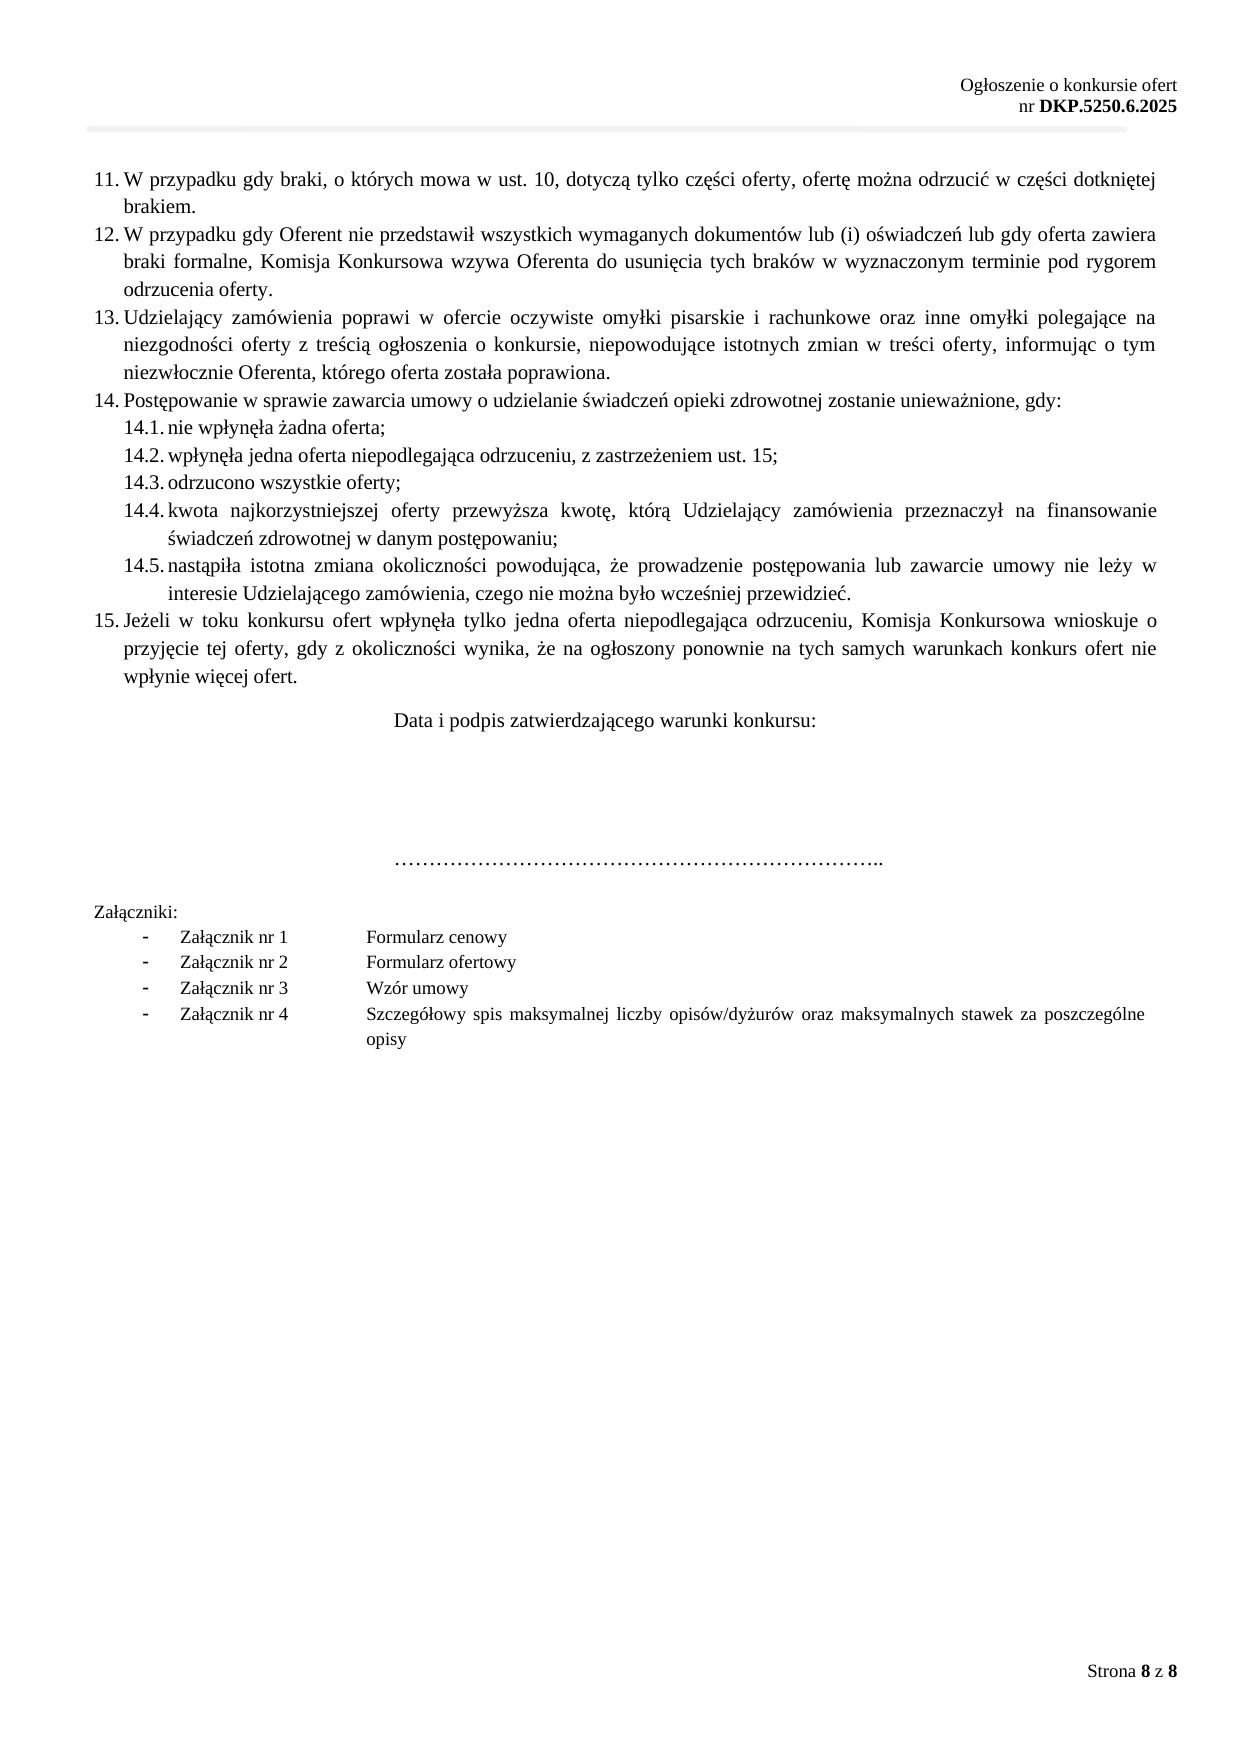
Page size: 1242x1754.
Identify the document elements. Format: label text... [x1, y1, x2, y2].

table_cell Wzór umowy [355, 977, 1177, 1003]
list odrzucono wszystkie oferty; [123, 470, 1158, 494]
table_header Formularz cenowy [355, 926, 1177, 951]
list Postępowanie w sprawie zawarcia umowy o udzielanie świadczeń opieki zdrowotnej zostanie unieważnione, gdy: [94, 387, 1158, 412]
list W przypadku gdy Oferent nie przedstawił wszystkich wymaganych dokumentów lub (i) oświadczeń lub gdy oferta zawiera braki formalne, Komisja Konkursowa wzywa Oferenta do usunięcia tych braków w wyznaczonym terminie pod rygorem odrzucenia oferty. [94, 222, 1158, 301]
list W przypadku gdy braki, o których mowa w ust. 10, dotyczą tylko części oferty, ofertę można odrzucić w części dotkniętej brakiem. [94, 167, 1158, 218]
table_cell Załącznik nr 2 [94, 951, 355, 977]
list Udzielający zamówienia poprawi w ofercie oczywiste omyłki pisarskie i rachunkowe oraz inne omyłki polegające na niezgodności oferty z treścią ogłoszenia o konkursie, niepowodujące istotnych zmian w treści oferty, informując o tym niezwłocznie Oferenta, którego oferta została poprawiona. [94, 305, 1158, 384]
list nastąpiła istotna zmiana okoliczności powodująca, że prowadzenie postępowania lub zawarcie umowy nie leży w interesie Udzielającego zamówienia, czego nie można było wcześniej przewidzieć. [123, 553, 1158, 605]
table_cell Szczegółowy spis maksymalnej liczby opisów/dyżurów oraz maksymalnych stawek za poszczególne opisy [355, 1003, 1177, 1054]
table_cell Załącznik nr 3 [94, 977, 355, 1003]
list wpłynęła jedna oferta niepodlegająca odrzuceniu, z zastrzeżeniem ust. 15; [123, 443, 1158, 467]
list Jeżeli w toku konkursu ofert wpłynęła tylko jedna oferta niepodlegająca odrzuceniu, Komisja Konkursowa wnioskuje o przyjęcie tej oferty, gdy z okoliczności wynika, że na ogłoszony ponownie na tych samych warunkach konkurs ofert nie wpłynie więcej ofert. [94, 608, 1158, 688]
text …………………………………………………………….. [319, 846, 1177, 870]
text Załączniki: [94, 901, 1177, 922]
table_header Załącznik nr 1 [94, 926, 355, 951]
table_cell Załącznik nr 4 [94, 1003, 355, 1054]
list kwota najkorzystniejszej oferty przewyższa kwotę, którą Udzielający zamówienia przeznaczył na finansowanie świadczeń zdrowotnej w danym postępowaniu; [123, 498, 1158, 549]
text Data i podpis zatwierdzającego warunki konkursu: [319, 708, 1177, 732]
table_cell Formularz ofertowy [355, 951, 1177, 977]
list nie wpłynęła żadna oferta; [123, 415, 1158, 439]
